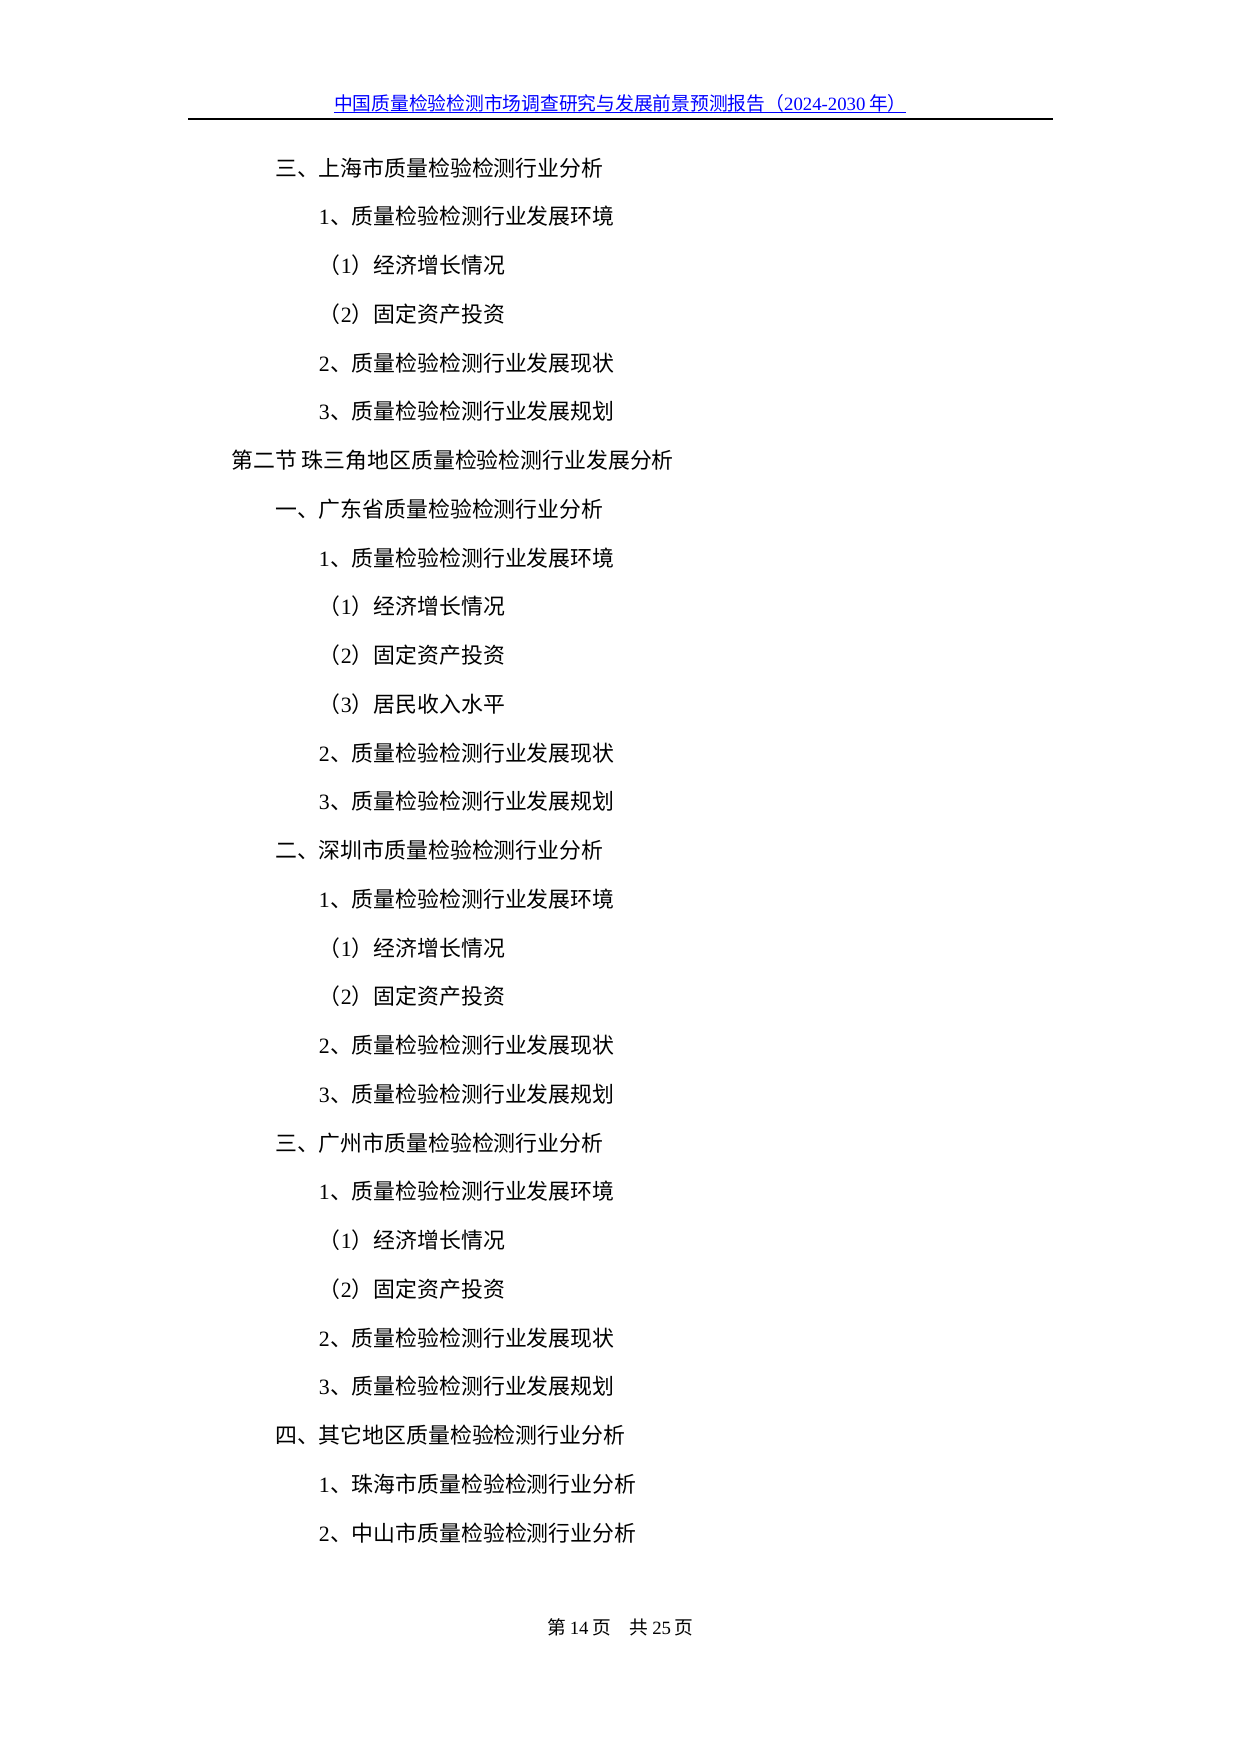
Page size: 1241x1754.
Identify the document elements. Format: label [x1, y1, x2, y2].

text [187, 150, 1053, 1548]
